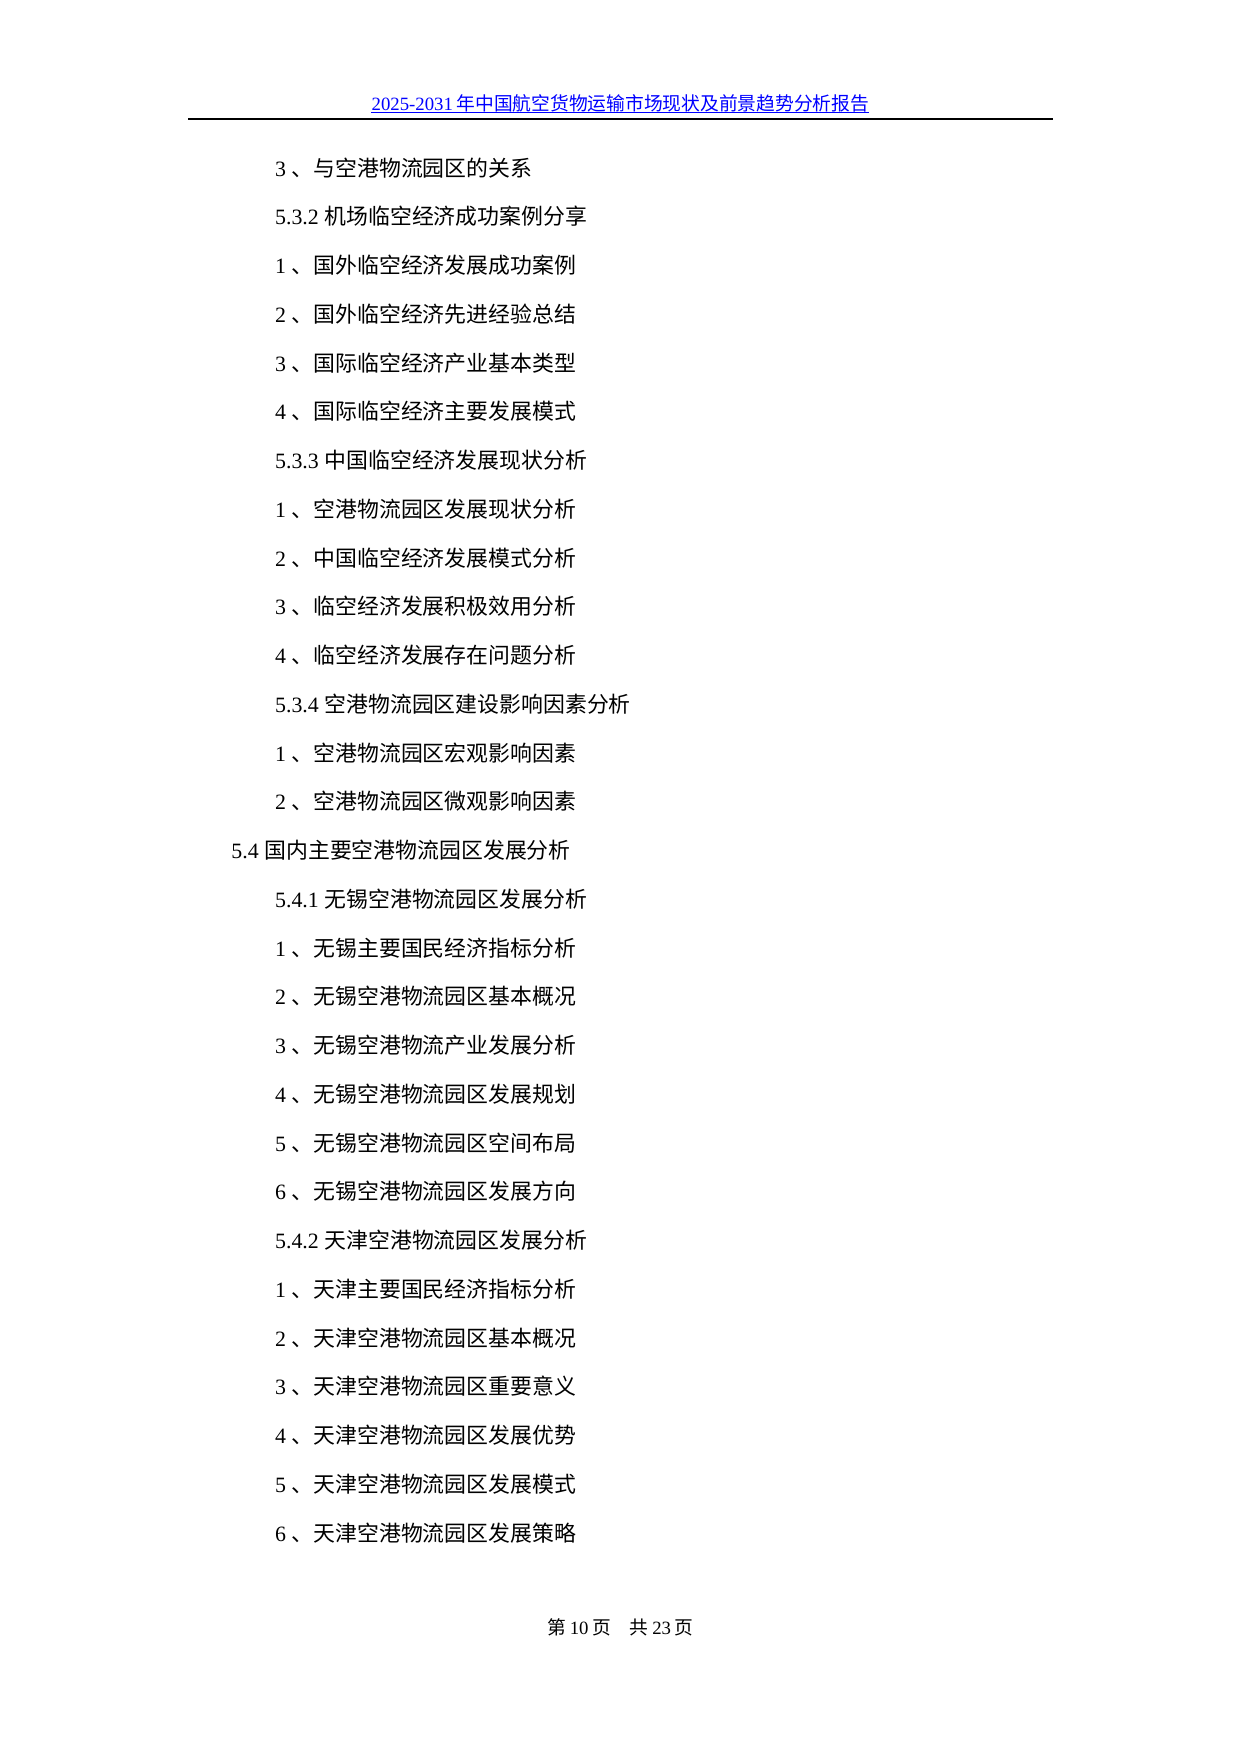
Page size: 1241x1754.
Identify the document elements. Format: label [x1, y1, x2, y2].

text [187, 150, 1053, 1548]
